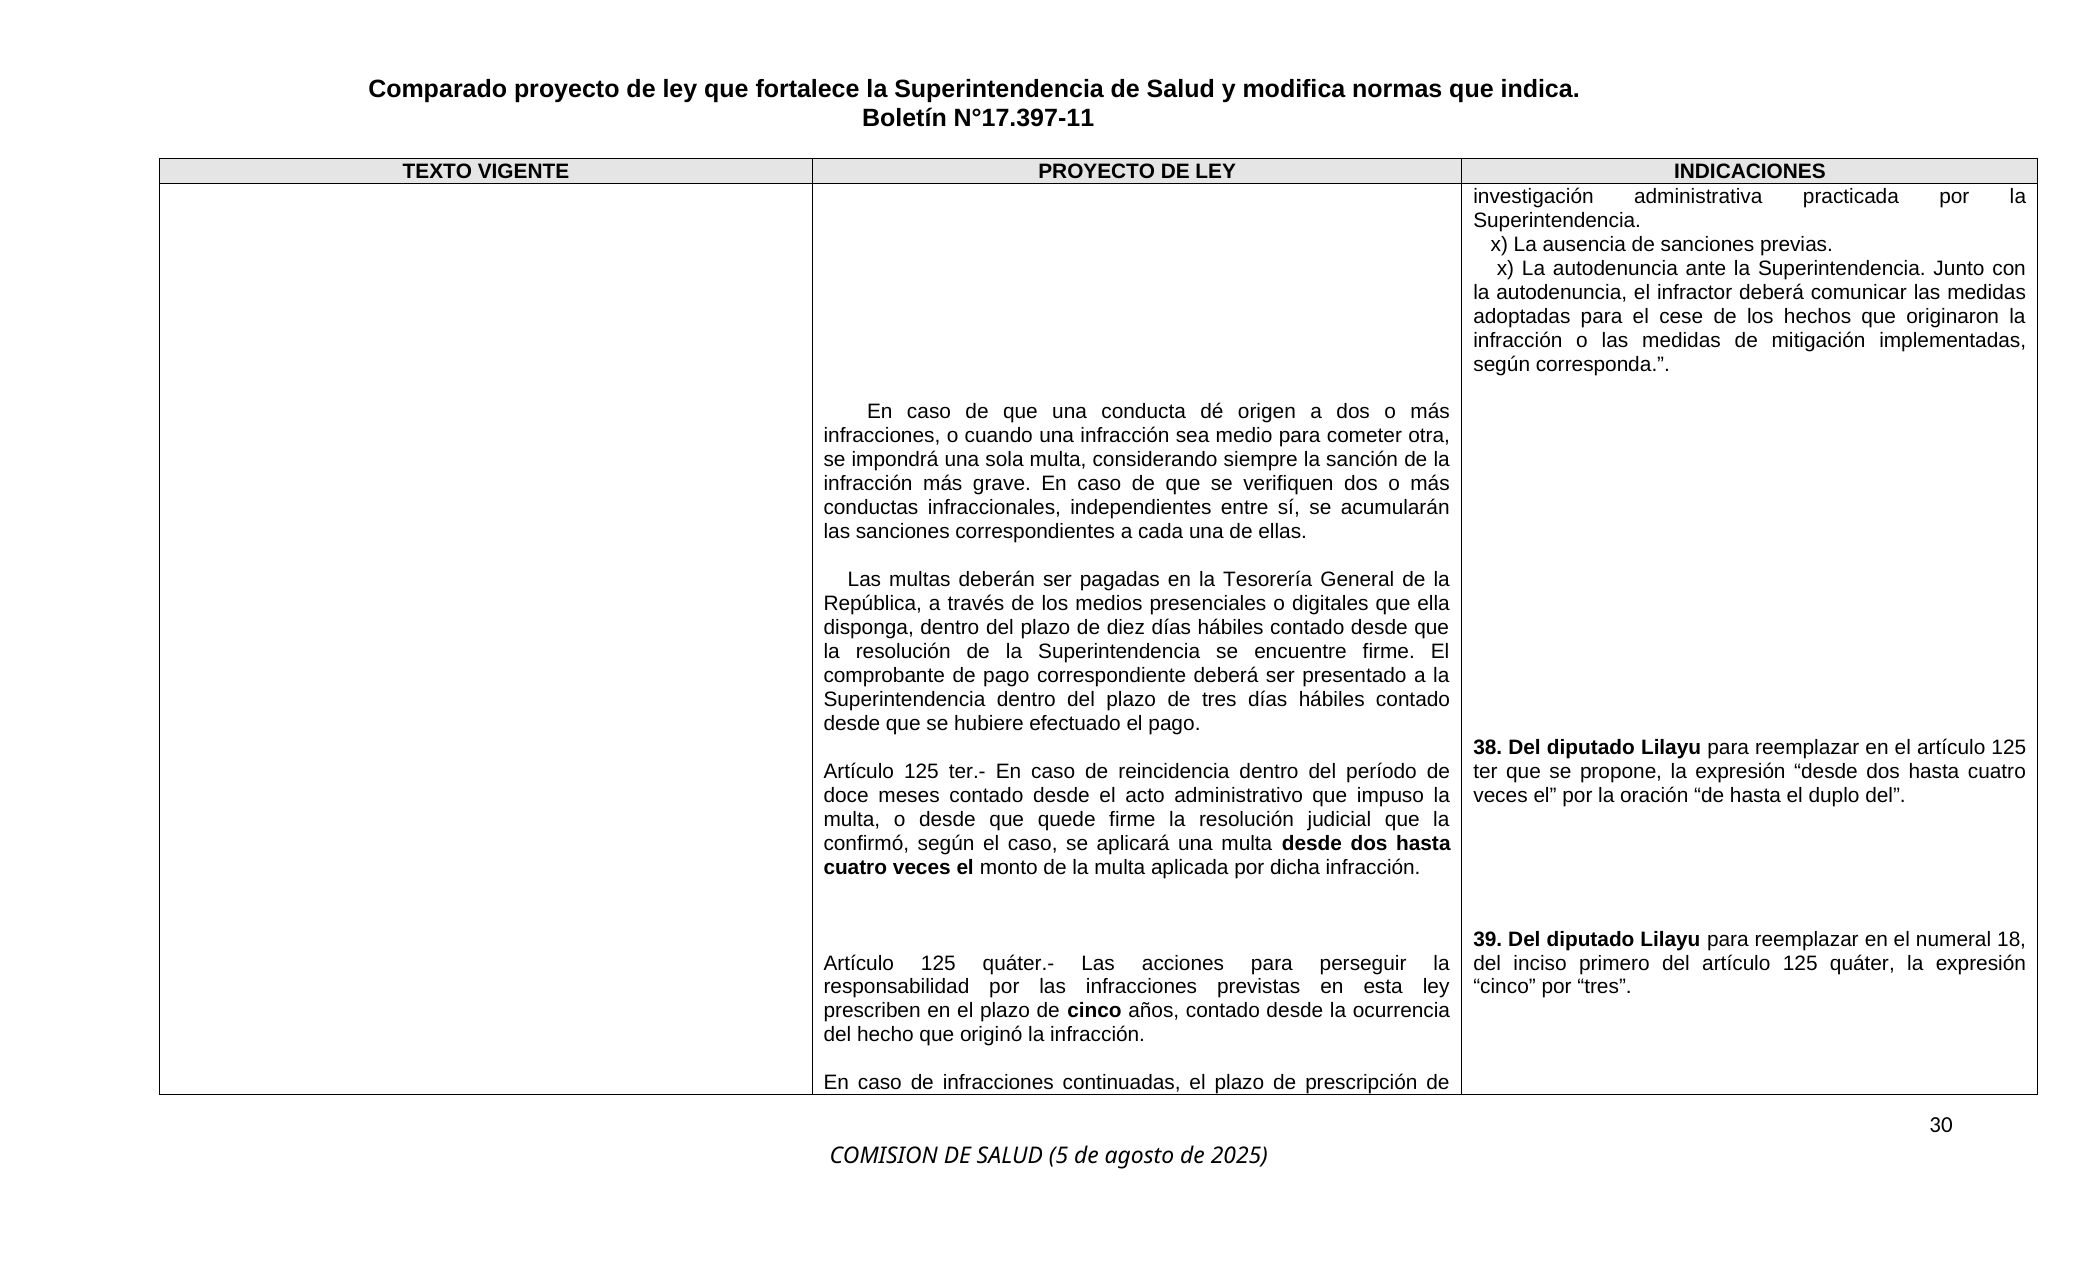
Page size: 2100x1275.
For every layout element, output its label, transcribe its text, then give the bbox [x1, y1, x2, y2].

table_cell [160, 184, 812, 1094]
table_header TEXTO VIGENTE [160, 159, 812, 183]
table_header PROYECTO DE LEY [813, 159, 1461, 183]
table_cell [813, 184, 1461, 1094]
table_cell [1462, 184, 2037, 1094]
table_header INDICACIONES [1462, 159, 2037, 183]
